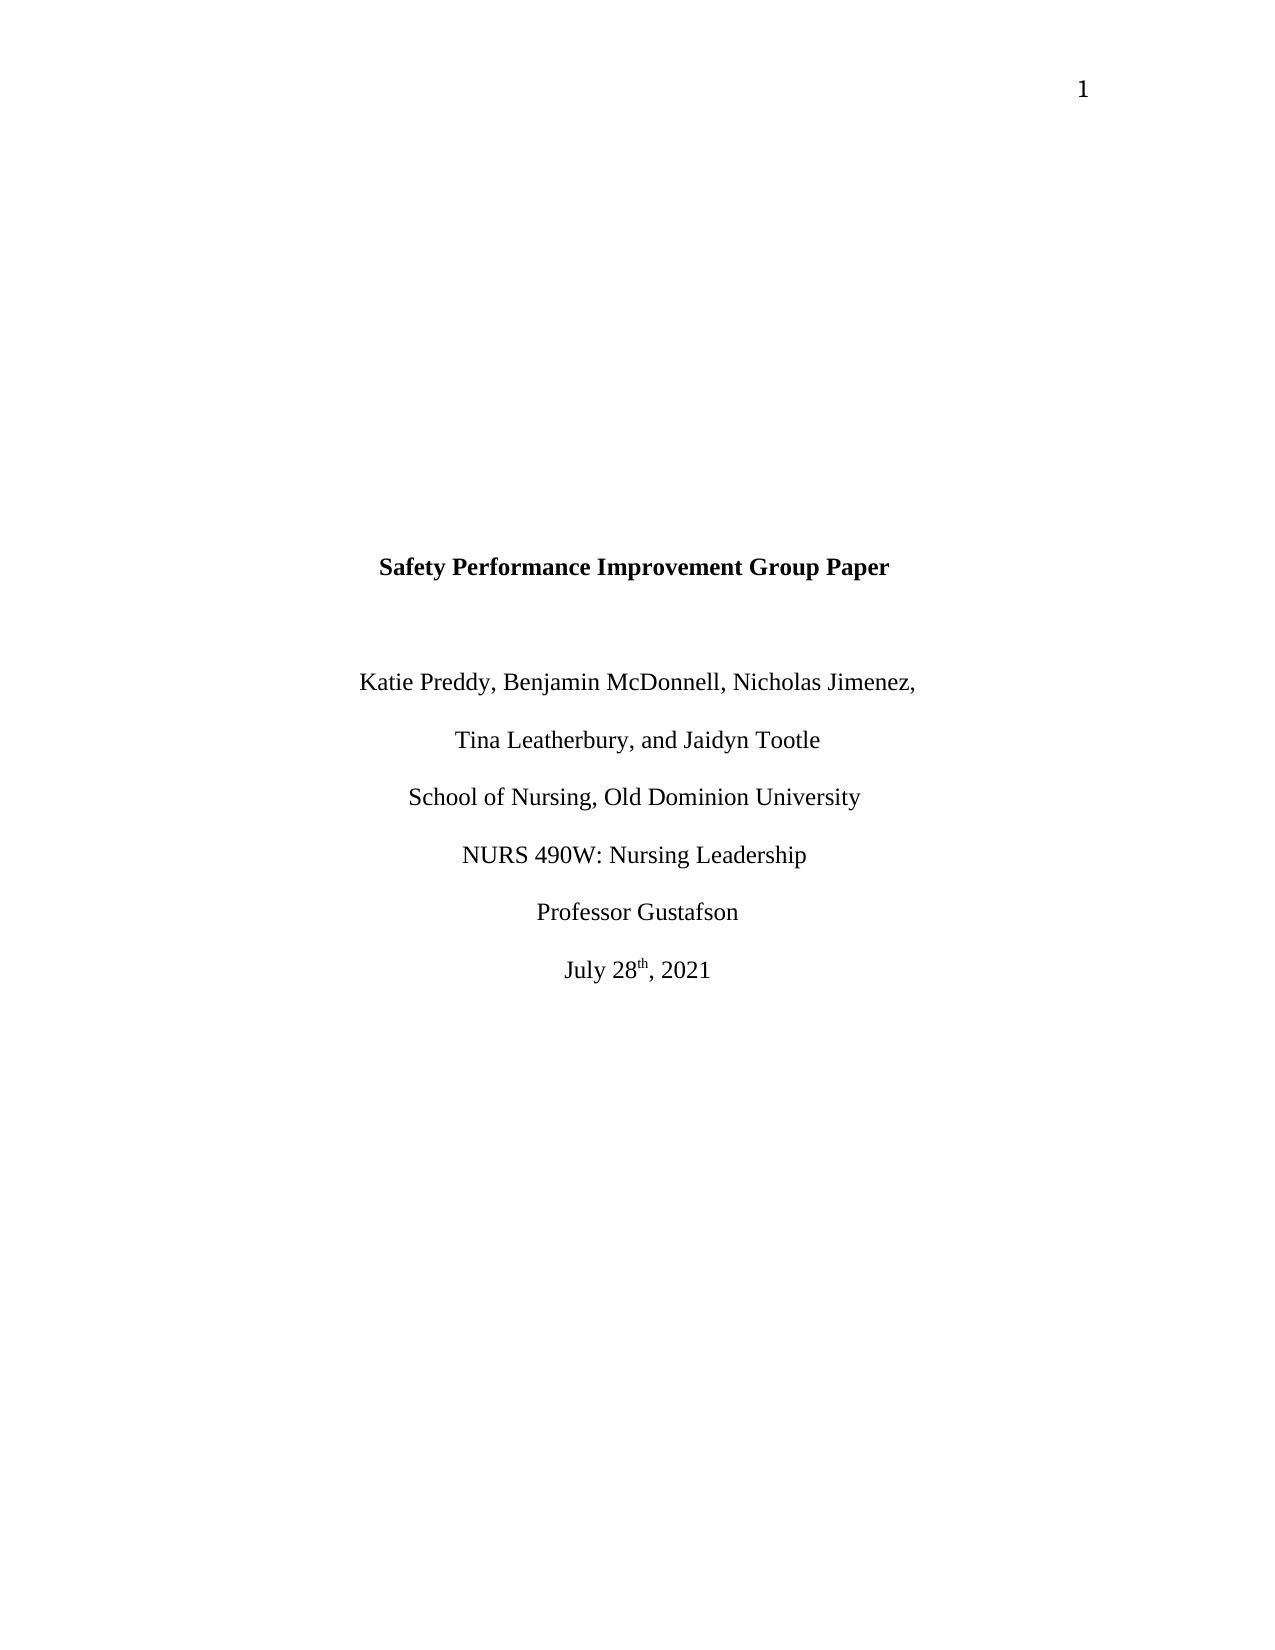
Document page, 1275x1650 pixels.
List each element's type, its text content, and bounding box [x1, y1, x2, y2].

text July 28th, 2021 [187, 955, 1087, 984]
text Professor Gustafson [187, 897, 1087, 926]
text Katie Preddy, Benjamin McDonnell, Nicholas Jimenez, [187, 667, 1087, 696]
text Tina Leatherbury, and Jaidyn Tootle [187, 725, 1087, 754]
text School of Nursing, Old Dominion University [187, 782, 1087, 811]
text NURS 490W: Nursing Leadership [187, 840, 1087, 869]
text Safety Performance Improvement Group Paper [187, 552, 1087, 581]
